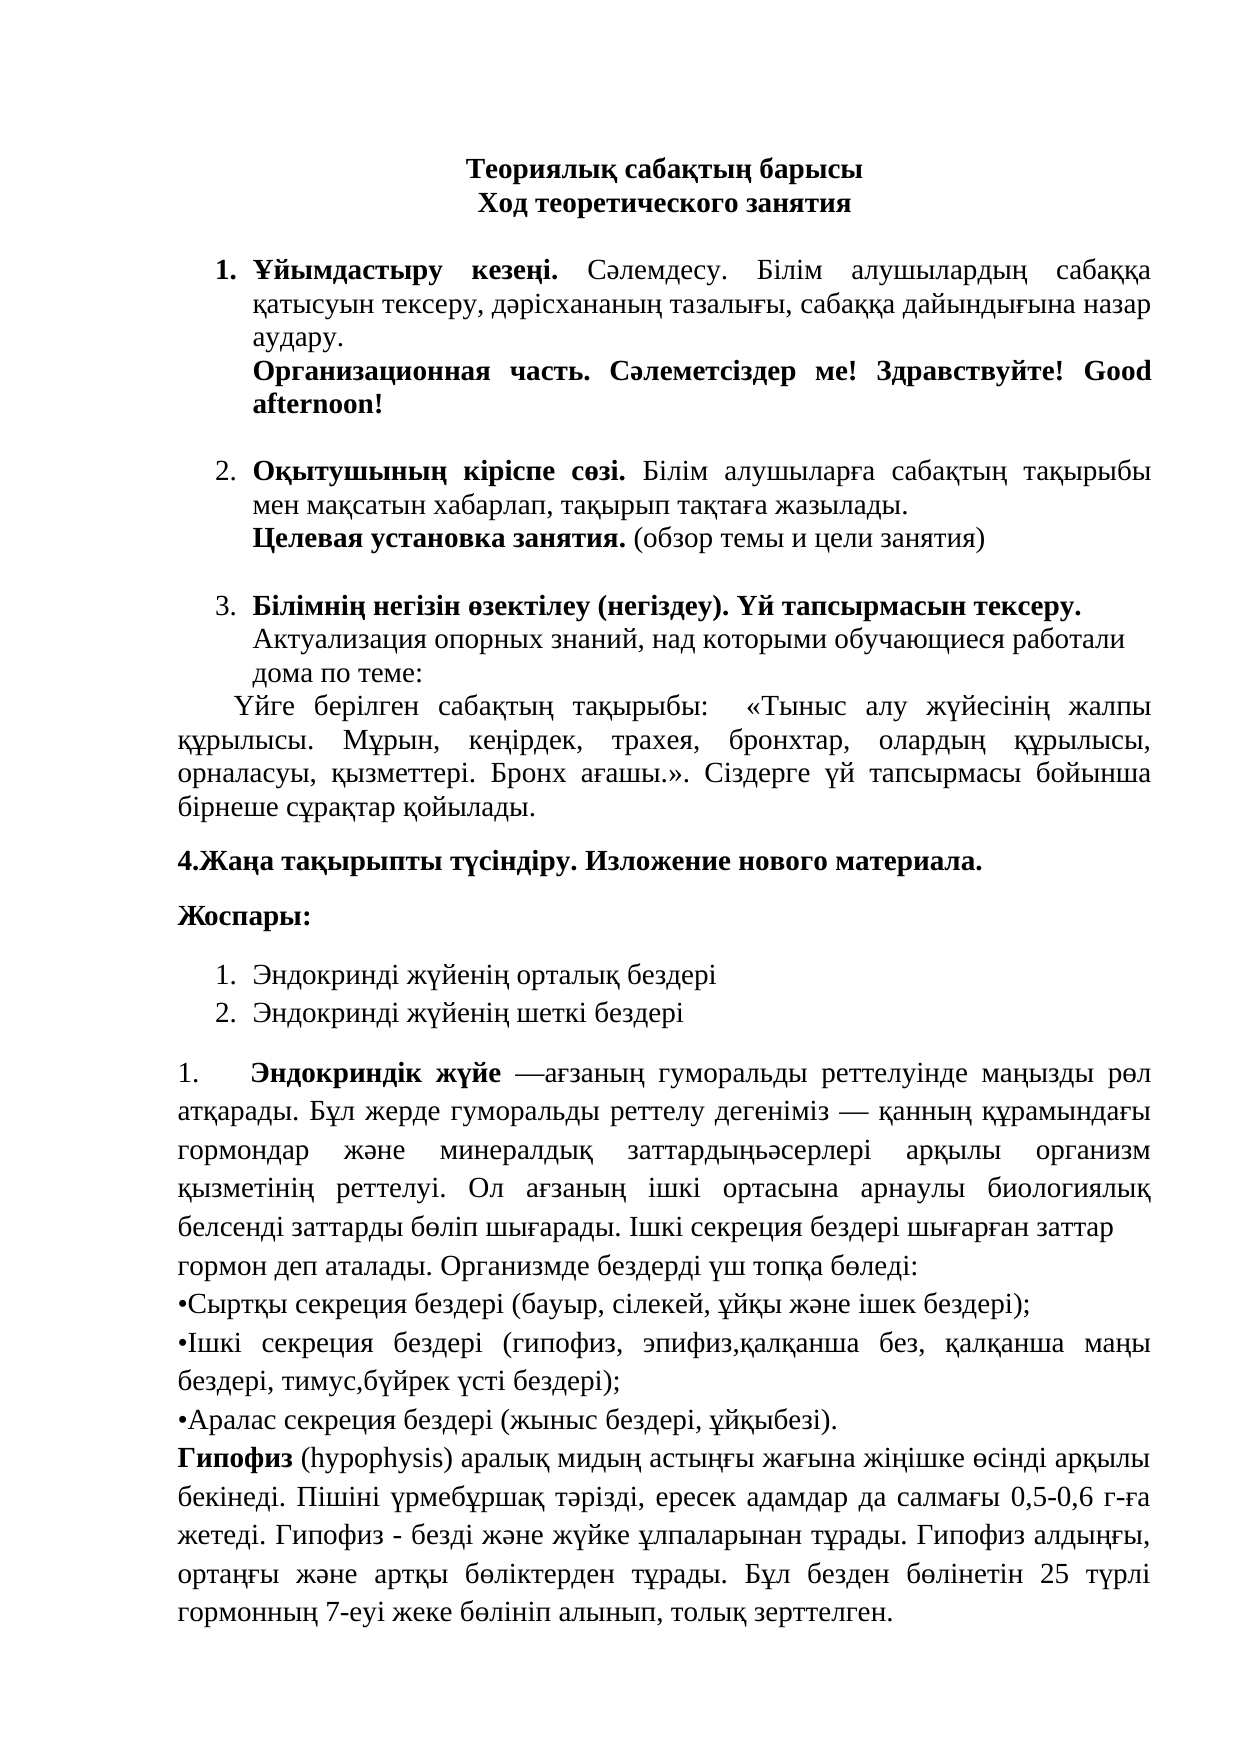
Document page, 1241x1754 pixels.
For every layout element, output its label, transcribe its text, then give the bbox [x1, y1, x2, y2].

text Гипофиз (һурорһуsіs) аралық мидың астыңғы жағына жіңішке өсінді арқылы бекінеді. Пішіні үрмебұршақ тәрізді, ересек адамдар да салмағы 0,5-0,6 г-ға жетеді. Гипофиз - безді және жүйке ұлпаларынан тұрады. Гипофиз алдыңғы, ортаңғы және артқы бөліктерден тұрады. Бұл безден бөлінетін 25 түрлі гормонның 7-еуі жеке бөлініп алынып, толық зерттелген. [177, 1440, 1152, 1628]
text Актуализация опорных знаний, над которыми обучающиеся работали дома по теме: [252, 621, 1152, 688]
list Оқытушының кіріспе сөзі. Білім алушыларға сабақтың тақырыбы мен мақсатын хабарлап, тақырып тақтаға жазылады. [215, 453, 1152, 521]
text Целевая установка занятия. (обзор темы и цели занятия) [177, 521, 1152, 554]
text Организационная часть. Сәлеметсіздер ме! Здравствуйте! Good afternoon! [252, 353, 1152, 420]
text •Аралас секреция бездері (жыныс бездері, ұйқыбезі). [177, 1402, 1152, 1435]
text 4.Жаңа тақырыпты түсіндіру. Изложение нового материала. [177, 843, 1152, 877]
text •Сыртқы секреция бездері (бауыр, сілекей, ұйқы және ішек бездері); [177, 1286, 1152, 1320]
text 1. Эндокриндік жүйе —ағзаның гуморальды реттелуінде маңызды рөл атқарады. Бұл жерде гуморальды реттелу дегеніміз — қанның құрамындағы гормондар және минералдық заттардыңьәсерлері арқылы организм қызметінің реттелуі. Ол ағзаның ішкі ортасына арнаулы биологиялық белсенді заттарды бөліп шығарады. Ішкі секреция бездері шығарған заттар [177, 1055, 1152, 1243]
text •Ішкі секреция бездері (гипофиз, эпифиз,қалқанша без, қалқанша маңы бездері, тимус,бүйрек үсті бездері); [177, 1325, 1152, 1397]
list Білімнің негізін өзектілеу (негіздеу). Үй тапсырмасын тексеру. [215, 588, 1152, 621]
list Эндокринді жүйенің орталық бездері [215, 957, 1152, 991]
list Эндокринді жүйенің шеткі бездері [215, 996, 1152, 1029]
text Теориялық сабақтың барысы [177, 152, 1152, 185]
text Жоспары: [177, 898, 1152, 931]
list Ұйымдастыру кезеңі. Сәлемдесу. Білім алушылардың сабаққа қатысуын тексеру, дәрісхананың тазалығы, сабаққа дайындығына назар аудару. [215, 252, 1152, 353]
text гормон деп аталады. Организмде бездерді үш топқа бөледі: [177, 1248, 1152, 1281]
text Үйге берілген сабақтың тақырыбы: «Тыныс алу жүйесінің жалпы құрылысы. Мұрын, кеңірдек, трахея, бронхтар, олардың құрылысы, орналасуы, қызметтері. Бронх ағашы.». Сіздерге үй тапсырмасы бойынша бірнеше сұрақтар қойылады. [177, 688, 1152, 822]
text Ход теоретического занятия [177, 185, 1152, 219]
